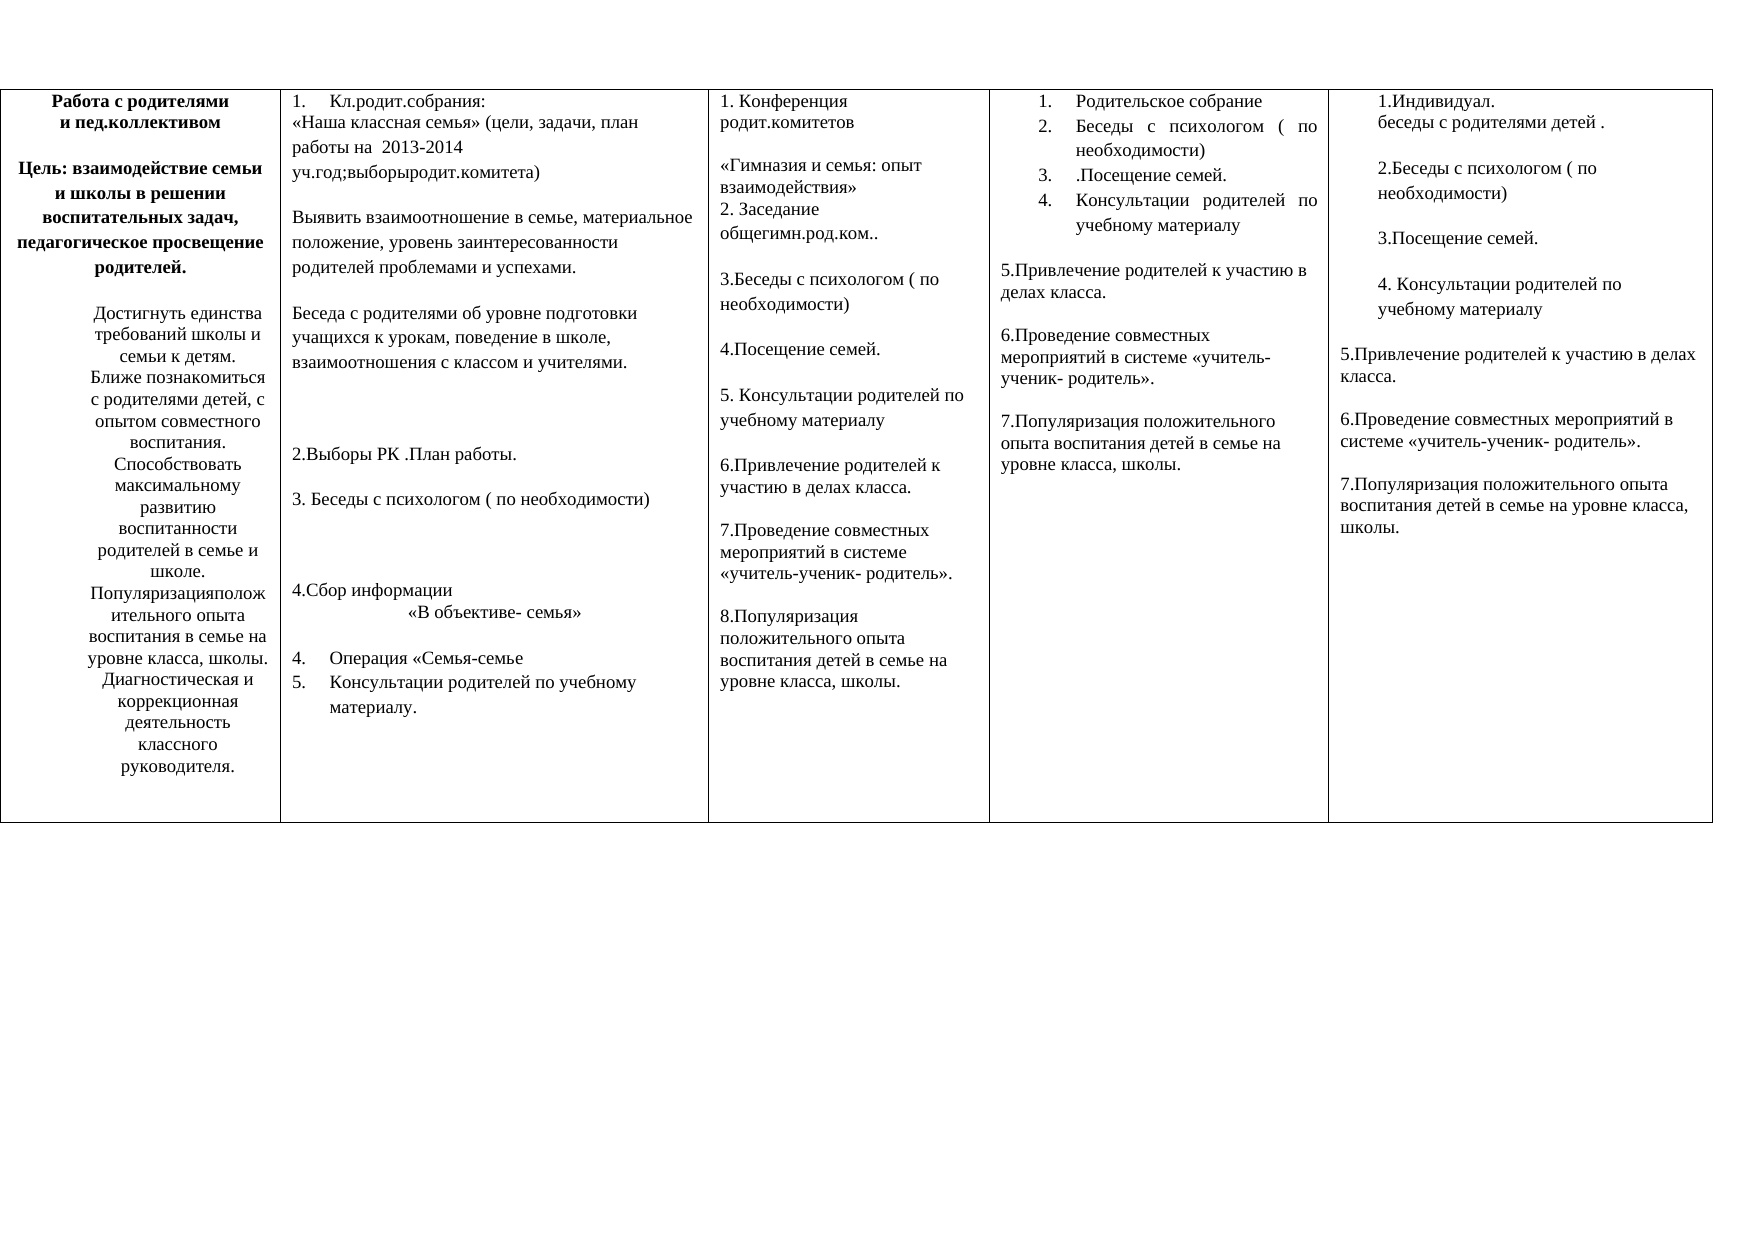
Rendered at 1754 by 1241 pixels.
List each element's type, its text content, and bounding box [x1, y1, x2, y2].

table_cell Работа с родителями и пед.коллективом Цель: взаимодействие семьи и школы в решении воспитательных задач, педагогическое просвещение родителей. Достигнуть единства требований школы и семьи к детям. Ближе познакомиться с родителями детей, с опытом совместного воспитания. Способствовать максимальному развитию воспитанности родителей в семье и школе. Популяризацияположительного опыта воспитания в семье на уровне класса, школы. Диагностическая и коррекционная деятельность классного руководителя. [1, 90, 280, 822]
table_cell Родительское собрание Беседы с психологом ( по необходимости) .Посещение семей. Консультации родителей по учебному материалу 5.Привлечение родителей к участию в делах класса. 6.Проведение совместных мероприятий в системе «учитель-ученик- родитель». 7.Популяризация положительного опыта воспитания детей в семье на уровне класса, школы. [990, 90, 1328, 822]
table_cell 1. Конференция родит.комитетов «Гимназия и семья: опыт взаимодействия» 2. Заседание общегимн.род.ком.. 3.Беседы с психологом ( по необходимости) 4.Посещение семей. 5. Консультации родителей по учебному материалу 6.Привлечение родителей к участию в делах класса. 7.Проведение совместных мероприятий в системе «учитель-ученик- родитель». 8.Популяризация положительного опыта воспитания детей в семье на уровне класса, школы. [709, 90, 989, 822]
table_cell 1.Индивидуал. беседы с родителями детей . 2.Беседы с психологом ( по необходимости) 3.Посещение семей. 4. Консультации родителей по учебному материалу 5.Привлечение родителей к участию в делах класса. 6.Проведение совместных мероприятий в системе «учитель-ученик- родитель». 7.Популяризация положительного опыта воспитания детей в семье на уровне класса, школы. [1329, 90, 1712, 822]
table_cell Кл.родит.собрания: «Наша классная семья» (цели, задачи, план работы на 2013-2014 уч.год;выборыродит.комитета) Выявить взаимоотношение в семье, материальное положение, уровень заинтересованности родителей проблемами и успехами. Беседа с родителями об уровне подготовки учащихся к урокам, поведение в школе, взаимоотношения с классом и учителями. 2.Выборы РК .План работы. 3. Беседы с психологом ( по необходимости) 4.Сбор информации «В объективе- семья» Операция «Семья-семье Консультации родителей по учебному материалу. [281, 90, 708, 822]
